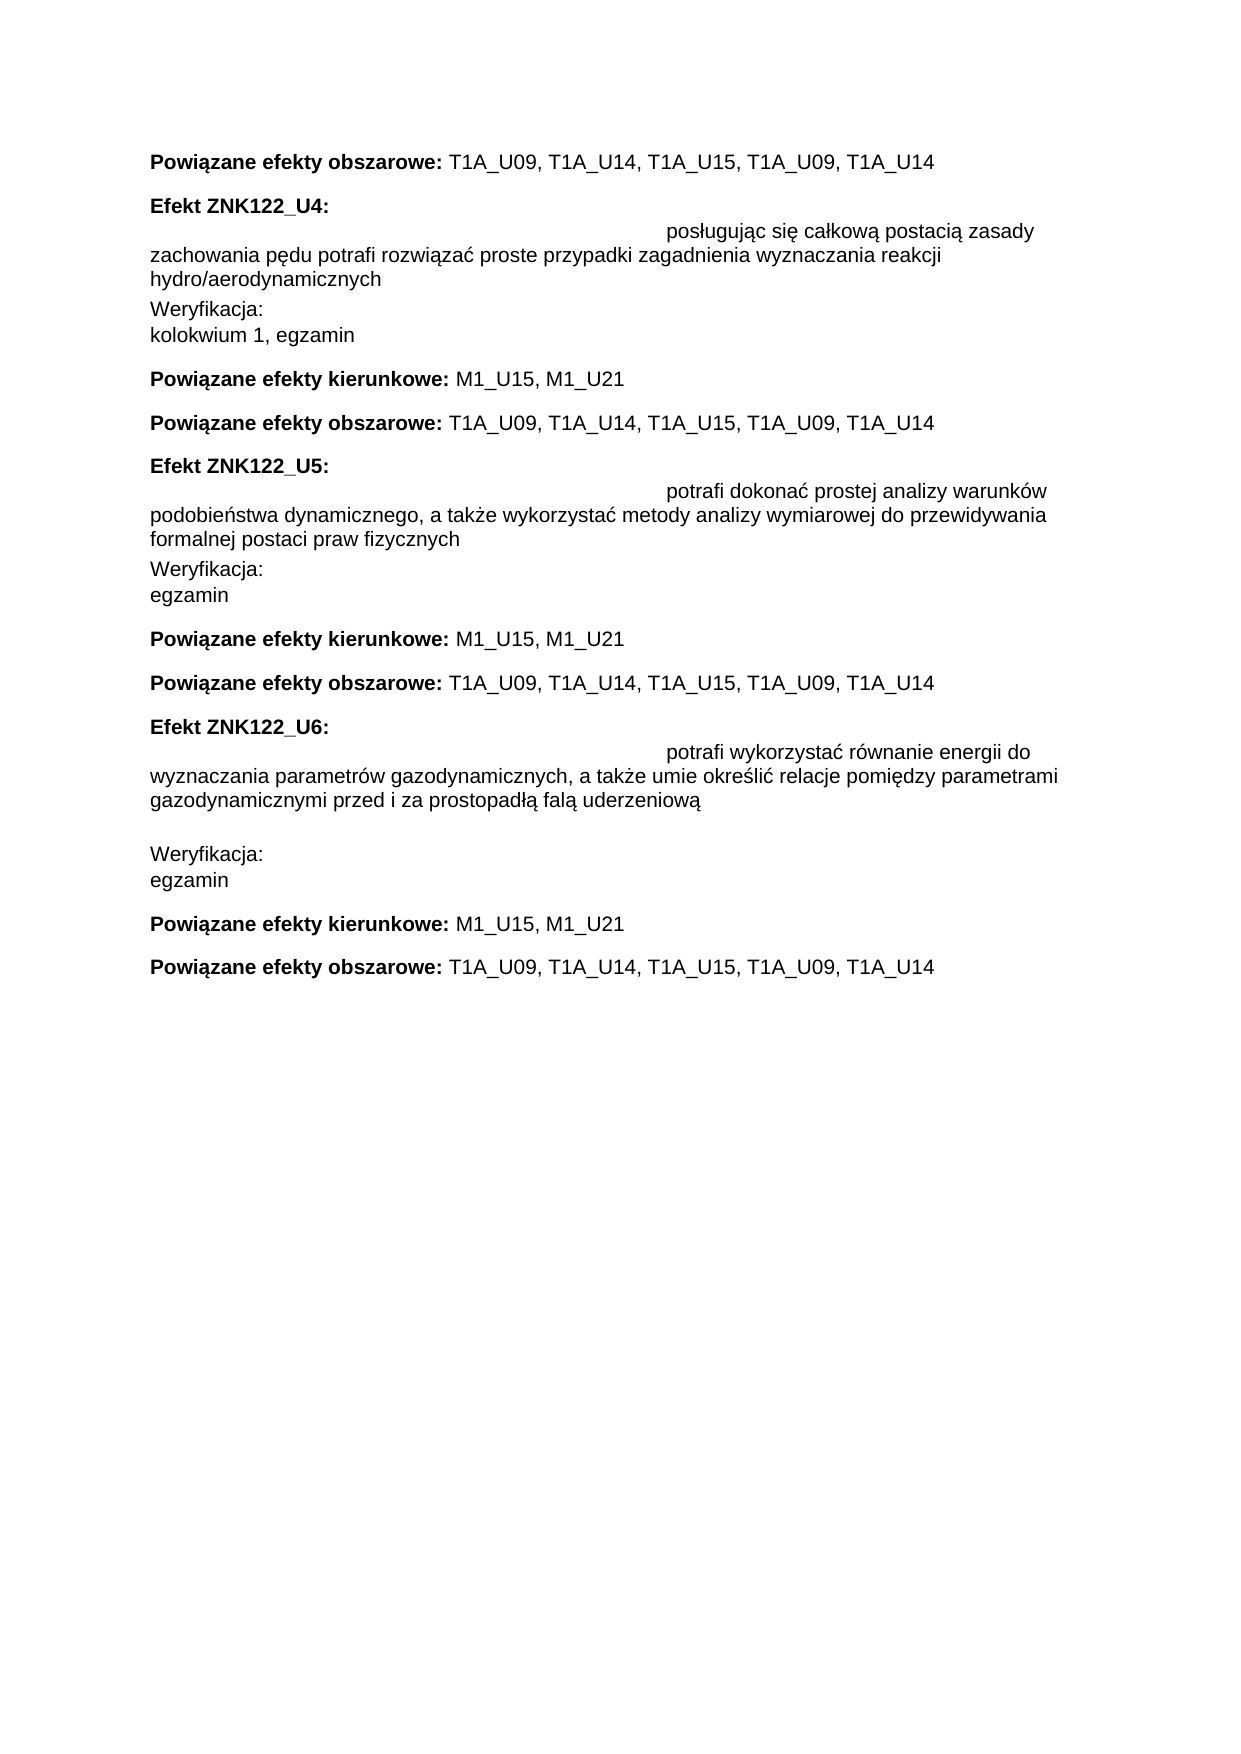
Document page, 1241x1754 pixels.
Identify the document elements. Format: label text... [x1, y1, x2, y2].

text Efekt ZNK122_U5: [150, 454, 1090, 478]
text Powiązane efekty obszarowe: T1A_U09, T1A_U14, T1A_U15, T1A_U09, T1A_U14 [150, 410, 1090, 434]
text Powiązane efekty obszarowe: T1A_U09, T1A_U14, T1A_U15, T1A_U09, T1A_U14 [150, 671, 1090, 695]
text potrafi wykorzystać równanie energii do wyznaczania parametrów gazodynamicznych, a także umie określić relacje pomiędzy parametrami gazodynamicznymi przed i za prostopadłą falą uderzeniową [150, 739, 1090, 835]
text Powiązane efekty obszarowe: T1A_U09, T1A_U14, T1A_U15, T1A_U09, T1A_U14 [150, 150, 1090, 174]
text posługując się całkową postacią zasady zachowania pędu potrafi rozwiązać proste przypadki zagadnienia wyznaczania reakcji hydro/aerodynamicznych [150, 219, 1090, 291]
text egzamin [150, 583, 1090, 607]
text Powiązane efekty kierunkowe: M1_U15, M1_U21 [150, 367, 1090, 391]
text Powiązane efekty obszarowe: T1A_U09, T1A_U14, T1A_U15, T1A_U09, T1A_U14 [150, 955, 1090, 979]
text potrafi dokonać prostej analizy warunków podobieństwa dynamicznego, a także wykorzystać metody analizy wymiarowej do przewidywania formalnej postaci praw fizycznych [150, 479, 1090, 551]
text Powiązane efekty kierunkowe: M1_U15, M1_U21 [150, 627, 1090, 651]
text Efekt ZNK122_U4: [150, 194, 1090, 218]
text Efekt ZNK122_U6: [150, 714, 1090, 738]
text Weryfikacja: [150, 297, 1090, 321]
text kolokwium 1, egzamin [150, 323, 1090, 347]
text Weryfikacja: [150, 842, 1090, 866]
text egzamin [150, 868, 1090, 892]
text Powiązane efekty kierunkowe: M1_U15, M1_U21 [150, 911, 1090, 935]
text Weryfikacja: [150, 557, 1090, 581]
